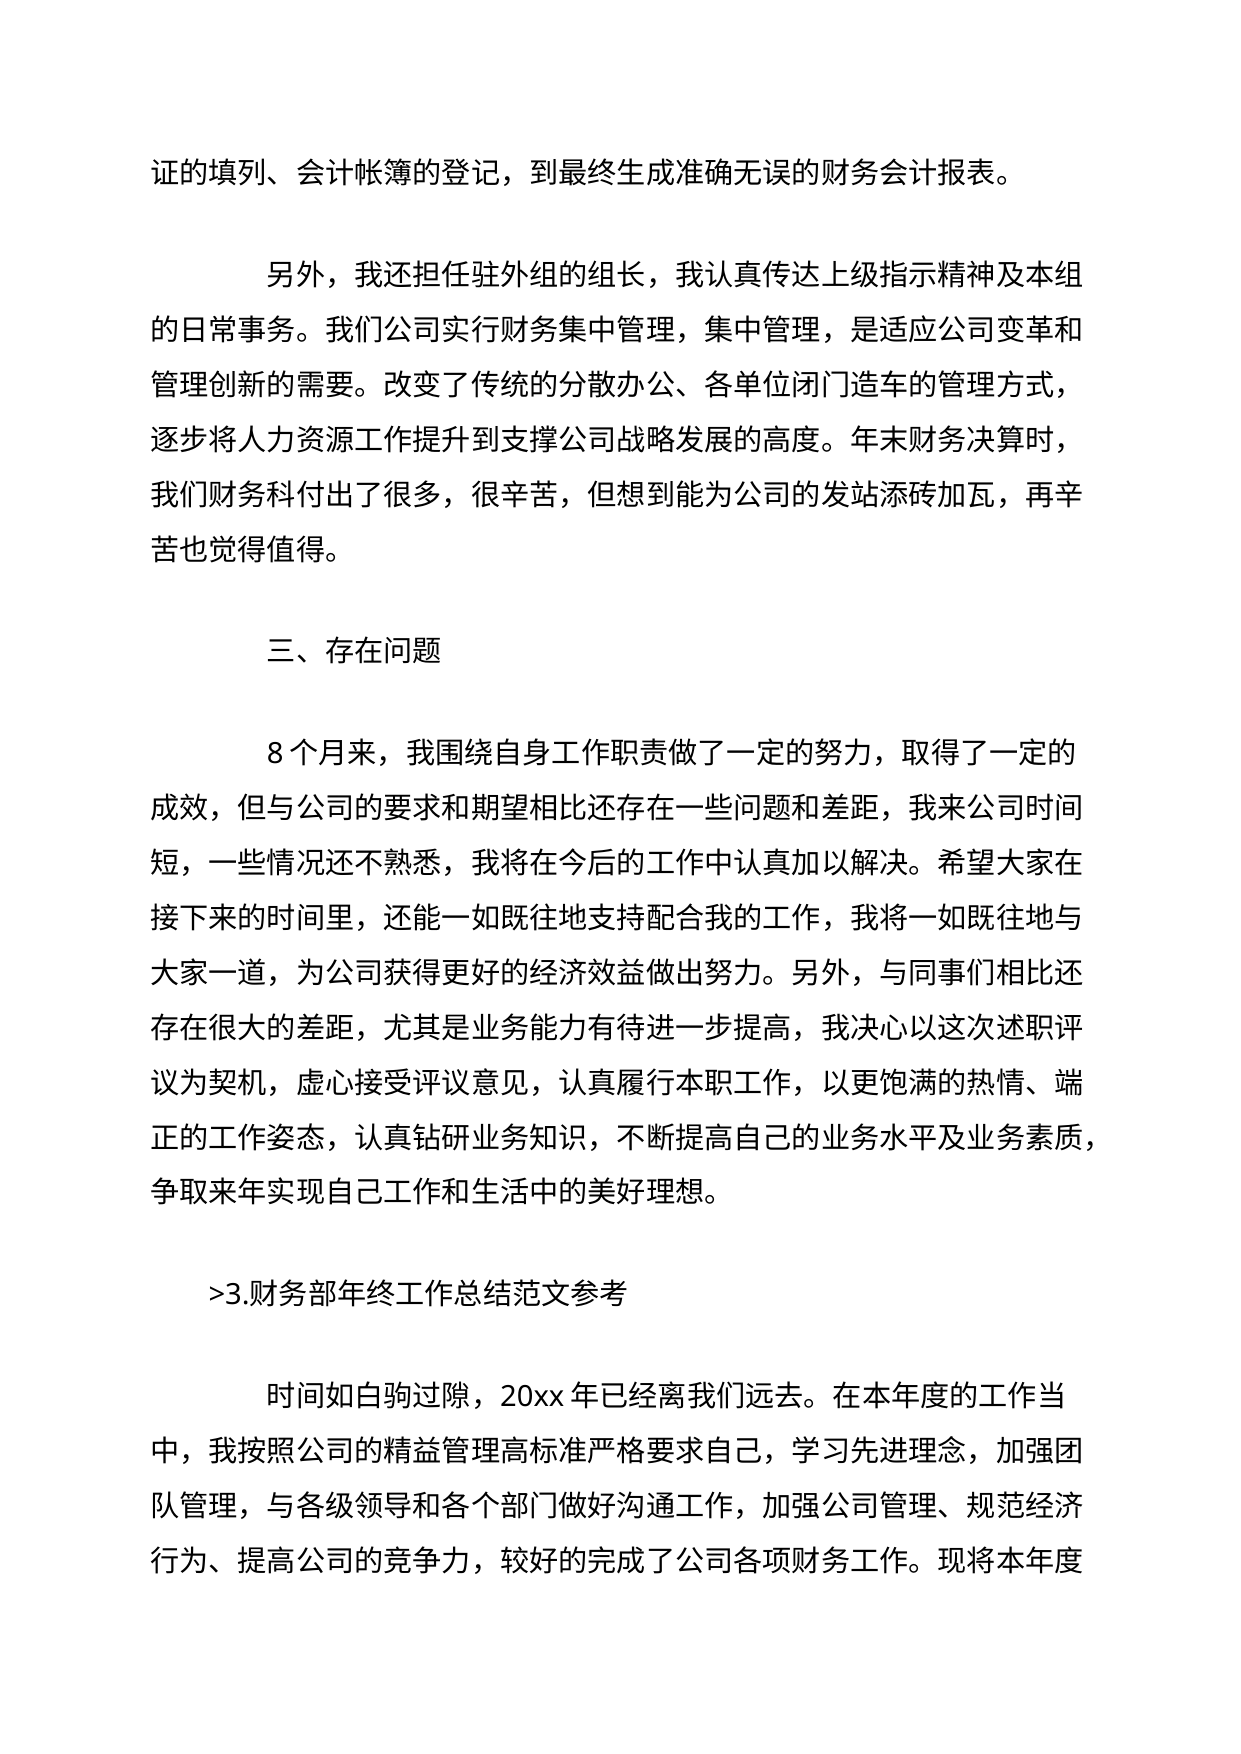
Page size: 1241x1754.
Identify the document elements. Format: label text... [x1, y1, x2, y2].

text 8个月来，我围绕自身工作职责做了一定的努力，取得了一定的成效，但与公司的要求和期望相比还存在一些问题和差距，我来公司时间短，一些情况还不熟悉，我将在今后的工作中认真加以解决。希望大家在接下来的时间里，还能一如既往地支持配合我的工作，我将一如既往地与大家一道，为公司获得更好的经济效益做出努力。另外，与同事们相比还存在很大的差距，尤其是业务能力有待进一步提高，我决心以这次述职评议为契机，虚心接受评议意见，认真履行本职工作，以更饱满的热情、端正的工作姿态，认真钻研业务知识，不断提高自己的业务水平及业务素质，争取来年实现自己工作和生活中的美好理想。 [150, 730, 1090, 1211]
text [150, 1373, 1090, 1580]
text 另外，我还担任驻外组的组长，我认真传达上级指示精神及本组的日常事务。我们公司实行财务集中管理，集中管理，是适应公司变革和管理创新的需要。改变了传统的分散办公、各单位闭门造车的管理方式，逐步将人力资源工作提升到支撑公司战略发展的高度。年末财务决算时，我们财务科付出了很多，很辛苦，但想到能为公司的发站添砖加瓦，再辛苦也觉得值得。 [150, 252, 1090, 568]
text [150, 150, 1090, 192]
text >3.财务部年终工作总结范文参考 [150, 1271, 1090, 1313]
text 三、存在问题 [150, 628, 1090, 670]
